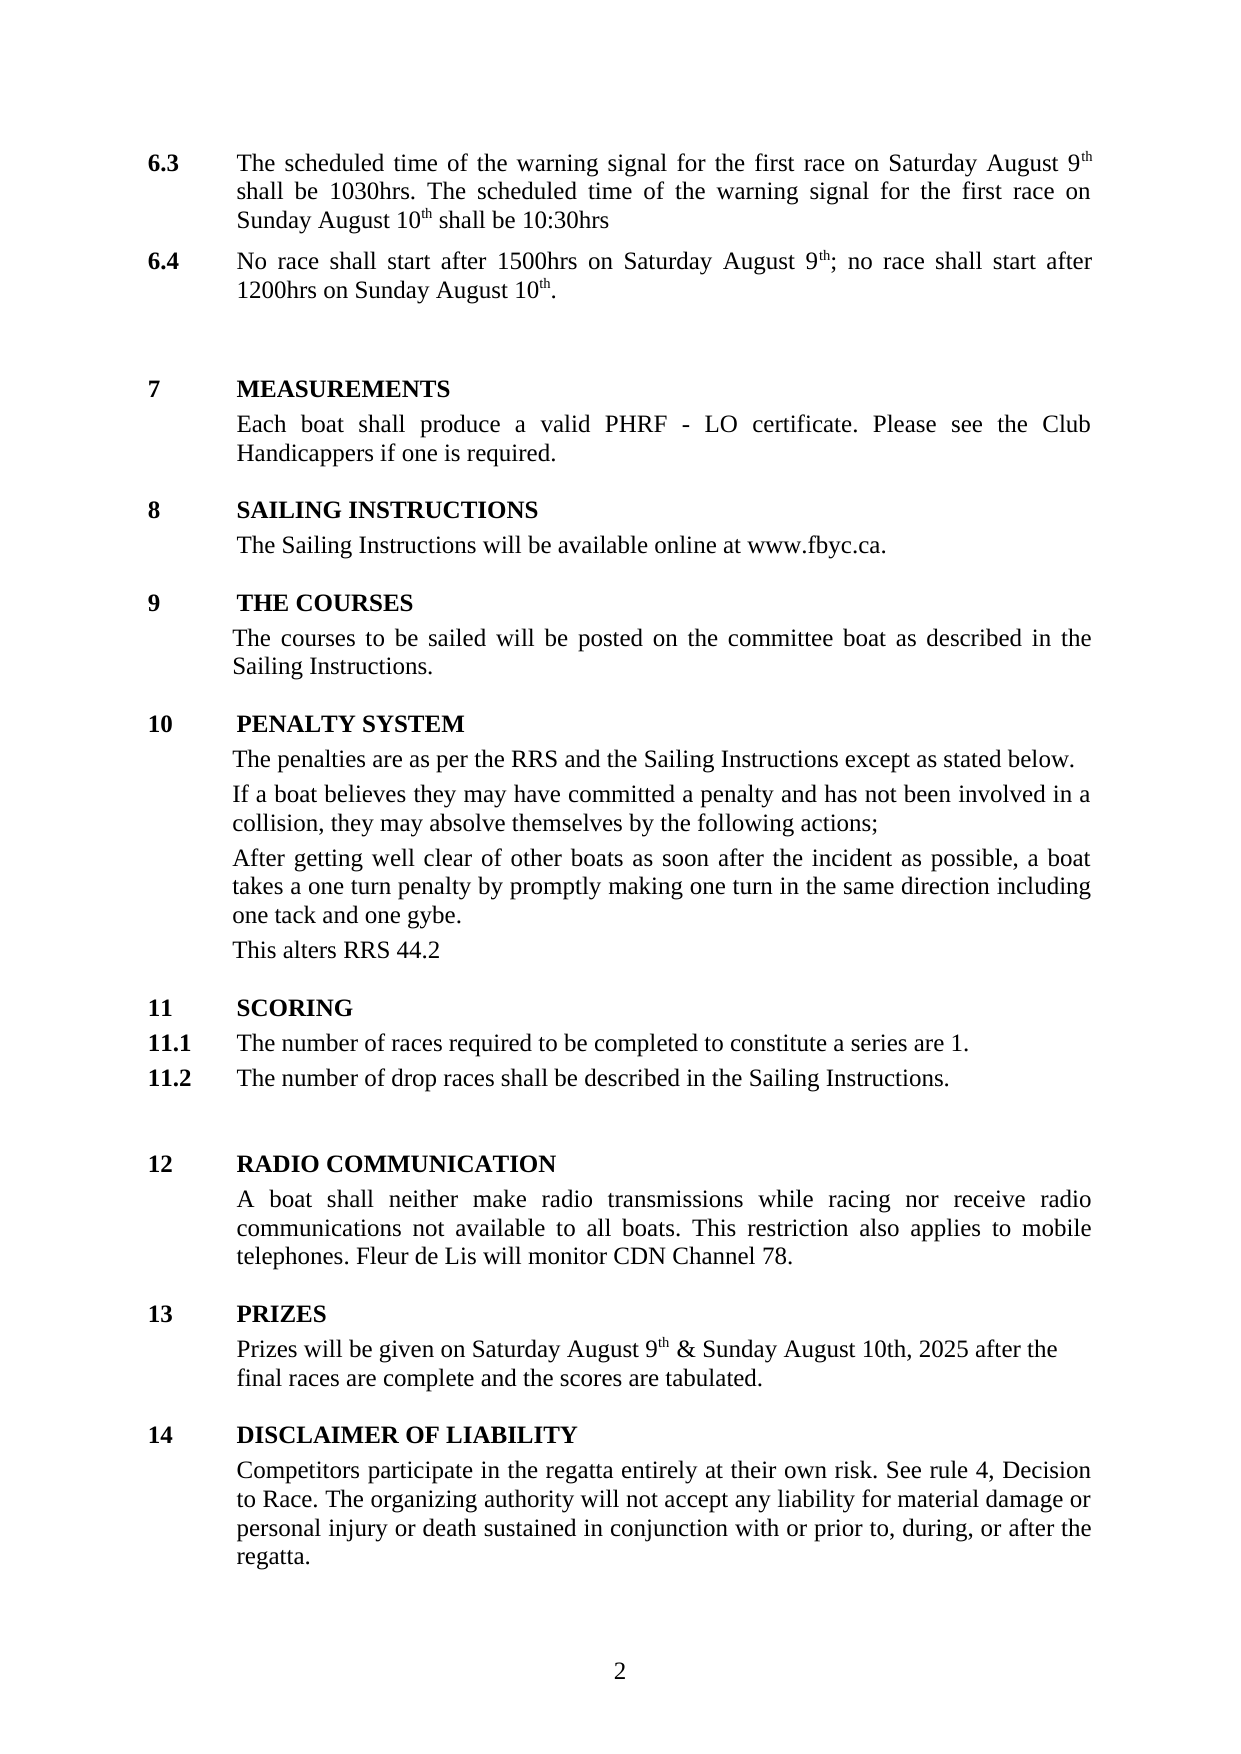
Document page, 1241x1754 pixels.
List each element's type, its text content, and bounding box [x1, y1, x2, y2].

text 11.2 The number of drop races shall be described in the Sailing Instructions. [148, 1063, 1092, 1091]
text 7 MEASUREMENTS [148, 374, 1092, 403]
text 11 SCORING [148, 993, 1092, 1021]
text 11.1 The number of races required to be completed to constitute a series are 1. [148, 1028, 1092, 1056]
text 13 PRIZES [148, 1299, 1092, 1328]
text 6.3 The scheduled time of the warning signal for the first race on Saturday August 9th shall be 1030hrs. The scheduled time of the warning signal for the first race on Sunday August 10th shall be 10:30hrs [148, 148, 1092, 234]
text A boat shall neither make radio transmissions while racing nor receive radio communications not available to all boats. This restriction also applies to mobile telephones. Fleur de Lis will monitor CDN Channel 78. [236, 1184, 1092, 1270]
text 12 RADIO COMMUNICATION [148, 1149, 1092, 1178]
text The Sailing Instructions will be available online at www.fbyc.ca. [148, 530, 1092, 559]
text Competitors participate in the regatta entirely at their own risk. See rule 4, Decision to Race. The organizing authority will not accept any liability for material damage or personal injury or death sustained in conjunction with or prior to, during, or after the regatta. [236, 1455, 1092, 1570]
text If a boat believes they may have committed a penalty and has not been involved in a collision, they may absolve themselves by the following actions; [148, 779, 1092, 836]
text 9 THE COURSES [148, 588, 1092, 616]
text The penalties are as per the RRS and the Sailing Instructions except as stated below. [148, 744, 1092, 773]
text Prizes will be given on Saturday August 9th & Sunday August 10th, 2025 after the final races are complete and the scores are tabulated. [148, 1334, 1092, 1391]
text 10 PENALTY SYSTEM [148, 709, 1092, 738]
text 14 DISCLAIMER OF LIABILITY [148, 1420, 1092, 1449]
text After getting well clear of other boats as soon after the incident as possible, a boat takes a one turn penalty by promptly making one turn in the same direction including one tack and one gybe. [148, 843, 1092, 929]
text 6.4 No race shall start after 1500hrs on Saturday August 9th; no race shall start after 1200hrs on Sunday August 10th. [148, 246, 1092, 304]
text 8 SAILING INSTRUCTIONS [148, 495, 1092, 524]
text The courses to be sailed will be posted on the committee boat as described in the Sailing Instructions. [232, 623, 1092, 680]
text This alters RRS 44.2 [148, 935, 1092, 964]
text Each boat shall produce a valid PHRF - LO certificate. Please see the Club Handicappers if one is required. [148, 409, 1092, 466]
